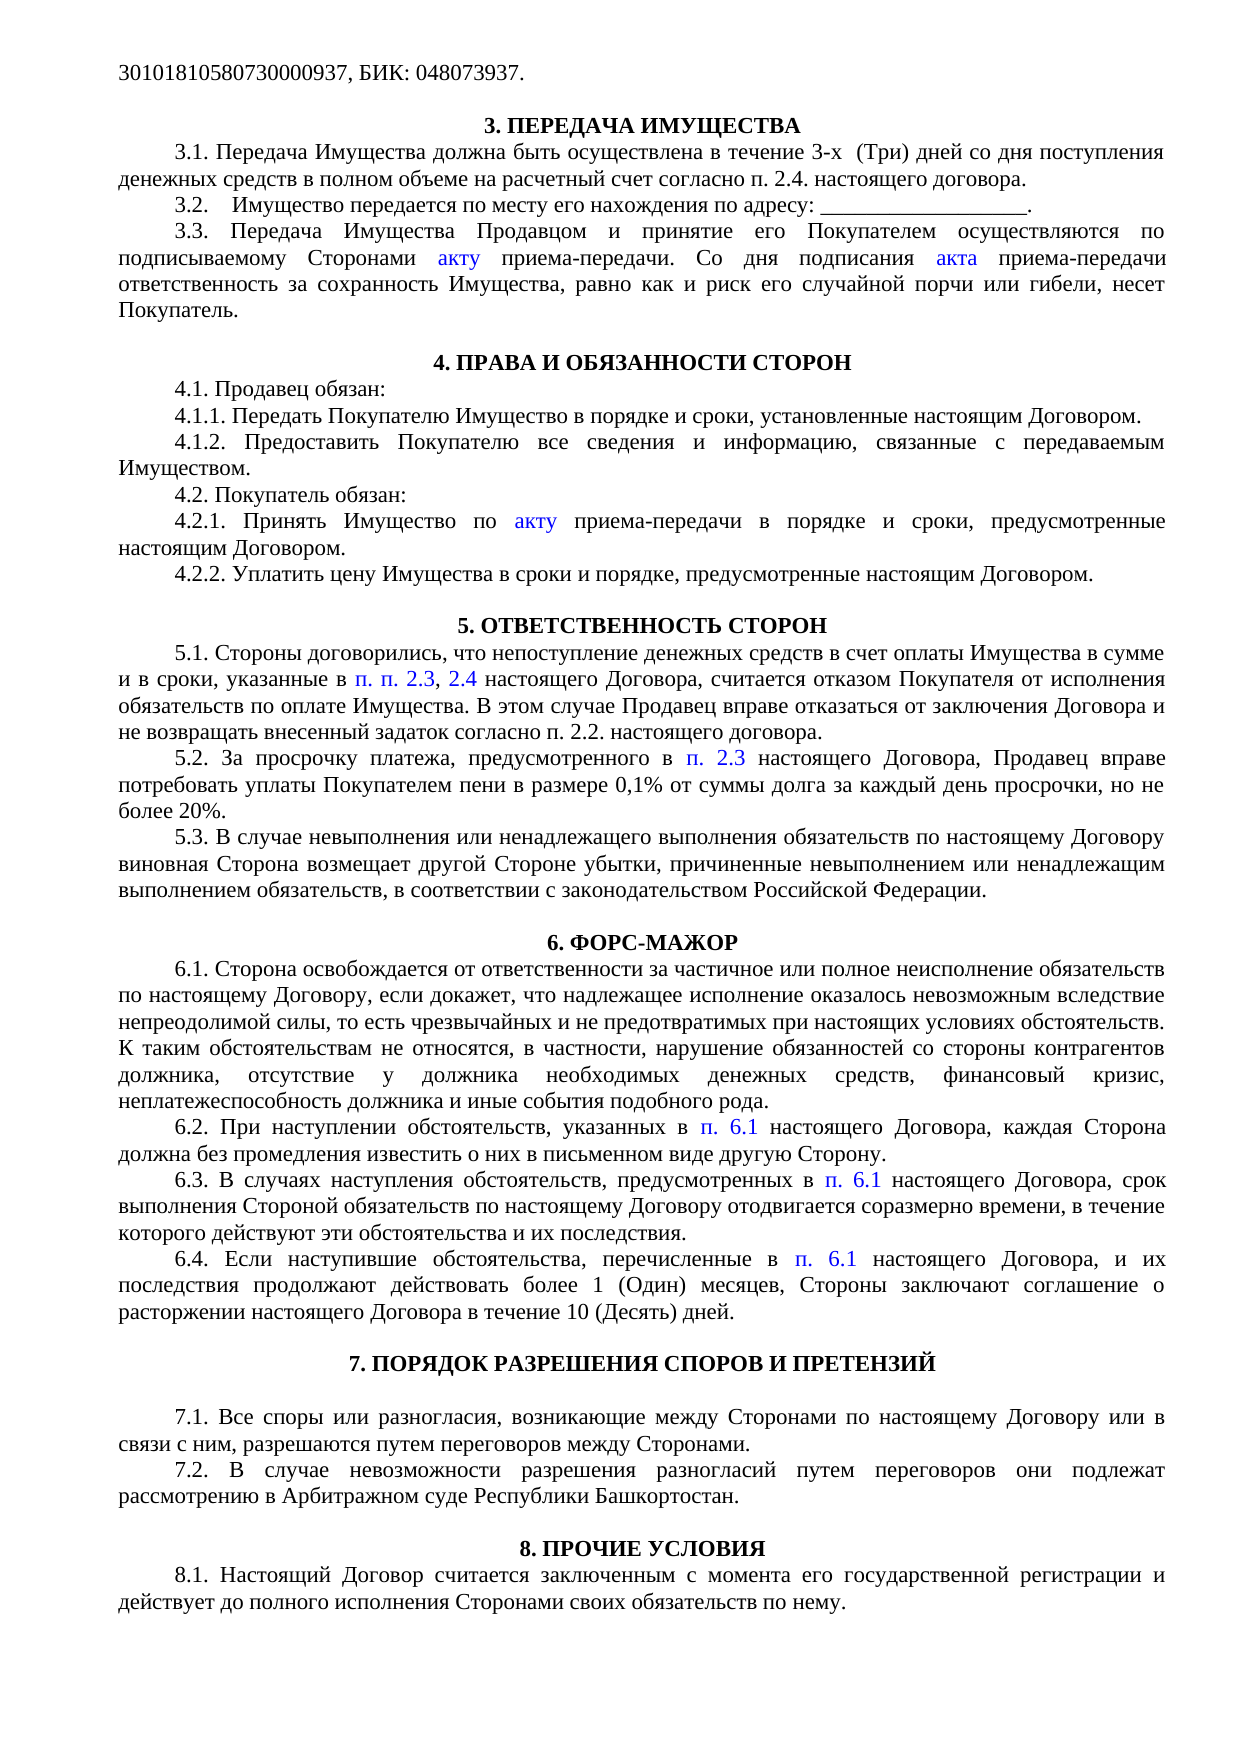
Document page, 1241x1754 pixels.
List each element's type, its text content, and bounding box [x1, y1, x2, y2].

text 7. ПОРЯДОК РАЗРЕШЕНИЯ СПОРОВ И ПРЕТЕНЗИЙ [118, 1351, 1167, 1377]
text 7.1. Все споры или разногласия, возникающие между Сторонами по настоящему Договору или в связи с ним, разрешаются путем переговоров между Сторонами. [118, 1403, 1167, 1456]
text 6.4. Если наступившие обстоятельства, перечисленные в п. 6.1 настоящего Договора, и их последствия продолжают действовать более 1 (Один) месяцев, Стороны заключают соглашение о расторжении настоящего Договора в течение 10 (Десять) дней. [118, 1245, 1167, 1324]
text 6.2. При наступлении обстоятельств, указанных в п. 6.1 настоящего Договора, каждая Сторона должна без промедления известить о них в письменном виде другую Сторону. [118, 1113, 1167, 1166]
text 4.1. Продавец обязан: [118, 375, 1167, 402]
text 8. ПРОЧИЕ УСЛОВИЯ [118, 1535, 1167, 1561]
text 6.3. В случаях наступления обстоятельств, предусмотренных в п. 6.1 настоящего Договора, срок выполнения Стороной обязательств по настоящему Договору отодвигается соразмерно времени, в течение которого действуют эти обстоятельства и их последствия. [118, 1166, 1167, 1245]
text 3.3. Передача Имущества Продавцом и принятие его Покупателем осуществляются по подписываемому Сторонами акту приема-передачи. Со дня подписания акта приема-передачи ответственность за сохранность Имущества, равно как и риск его случайной порчи или гибели, несет Покупатель. [118, 217, 1167, 323]
text 5.2. За просрочку платежа, предусмотренного в п. 2.3 настоящего Договора, Продавец вправе потребовать уплаты Покупателем пени в размере 0,1% от суммы долга за каждый день просрочки, но не более 20%. [118, 744, 1167, 823]
text 4.1.2. Предоставить Покупателю все сведения и информацию, связанные с передаваемым Имуществом. [118, 428, 1167, 481]
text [118, 59, 1167, 86]
text 3.1. Передача Имущества должна быть осуществлена в течение 3-х (Три) дней со дня поступления денежных средств в полном объеме на расчетный счет согласно п. 2.4. настоящего договора. [118, 138, 1167, 191]
text 6. ФОРС-МАЖОР [118, 929, 1167, 955]
text 4.2.1. Принять Имущество по акту приема-передачи в порядке и сроки, предусмотренные настоящим Договором. [118, 507, 1167, 560]
text 4.1.1. Передать Покупателю Имущество в порядке и сроки, установленные настоящим Договором. [118, 402, 1167, 428]
text 7.2. В случае невозможности разрешения разногласий путем переговоров они подлежат рассмотрению в Арбитражном суде Республики Башкортостан. [118, 1456, 1167, 1509]
text 5.1. Стороны договорились, что непоступление денежных средств в счет оплаты Имущества в сумме и в сроки, указанные в п. п. 2.3, 2.4 настоящего Договора, считается отказом Покупателя от исполнения обязательств по оплате Имущества. В этом случае Продавец вправе отказаться от заключения Договора и не возвращать внесенный задаток согласно п. 2.2. настоящего договора. [118, 639, 1167, 744]
text 3.2. Имущество передается по месту его нахождения по адресу: __________________. [118, 191, 1167, 217]
text 5.3. В случае невыполнения или ненадлежащего выполнения обязательств по настоящему Договору виновная Сторона возмещает другой Стороне убытки, причиненные невыполнением или ненадлежащим выполнением обязательств, в соответствии с законодательством Российской Федерации. [118, 823, 1167, 902]
text 5. ОТВЕТСТВЕННОСТЬ СТОРОН [118, 613, 1167, 639]
text 8.1. Настоящий Договор считается заключенным с момента его государственной регистрации и действует до полного исполнения Сторонами своих обязательств по нему. [118, 1561, 1167, 1614]
text 3. ПЕРЕДАЧА ИМУЩЕСТВА [118, 112, 1167, 138]
text 4.2. Покупатель обязан: [118, 481, 1167, 507]
text 4. ПРАВА И ОБЯЗАННОСТИ СТОРОН [118, 349, 1167, 375]
text 4.2.2. Уплатить цену Имущества в сроки и порядке, предусмотренные настоящим Договором. [118, 560, 1167, 586]
text 6.1. Сторона освобождается от ответственности за частичное или полное неисполнение обязательств по настоящему Договору, если докажет, что надлежащее исполнение оказалось невозможным вследствие непреодолимой силы, то есть чрезвычайных и не предотвратимых при настоящих условиях обстоятельств. К таким обстоятельствам не относятся, в частности, нарушение обязанностей со стороны контрагентов должника, отсутствие у должника необходимых денежных средств, финансовый кризис, неплатежеспособность должника и иные события подобного рода. [118, 955, 1167, 1113]
